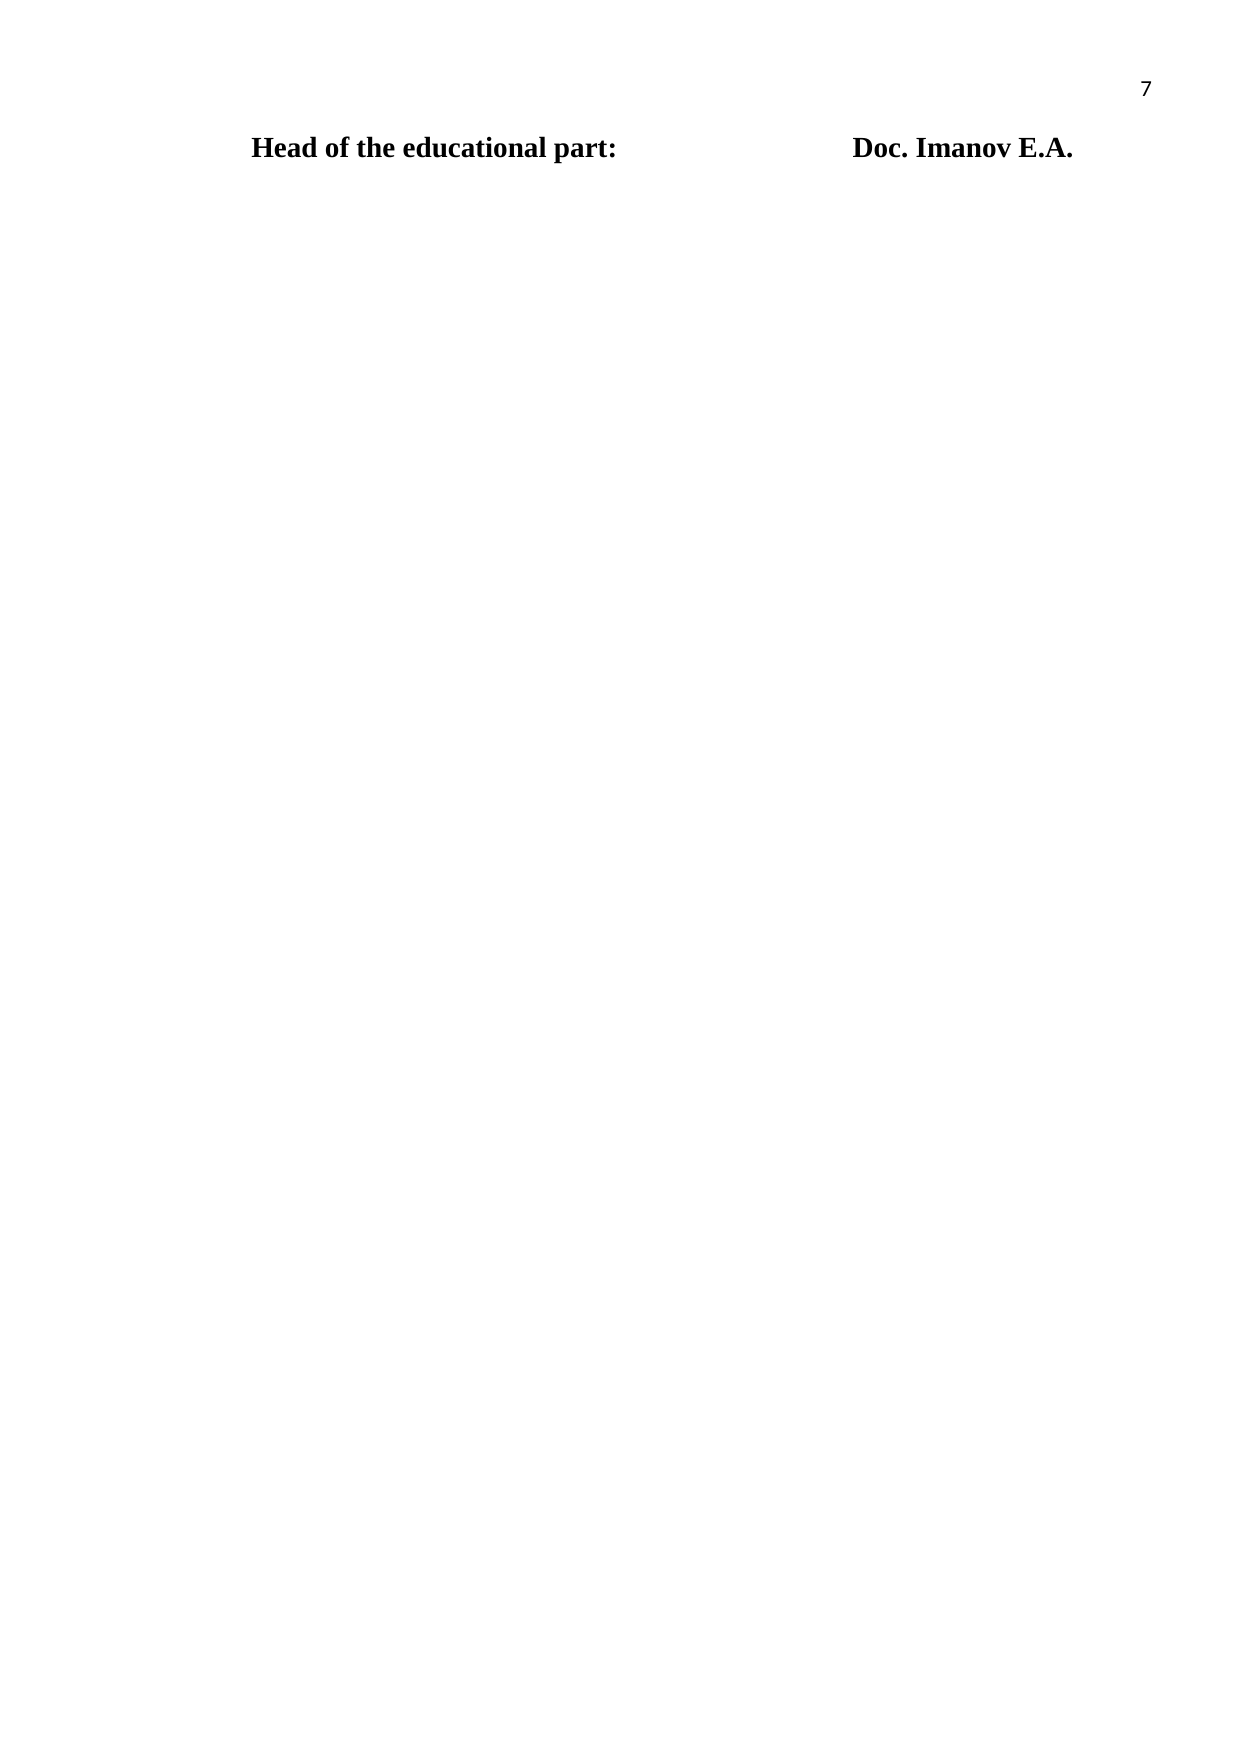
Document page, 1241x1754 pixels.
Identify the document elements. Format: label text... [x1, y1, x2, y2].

text Head of the educational part: Doc. Imanov E.A. [177, 130, 1152, 163]
